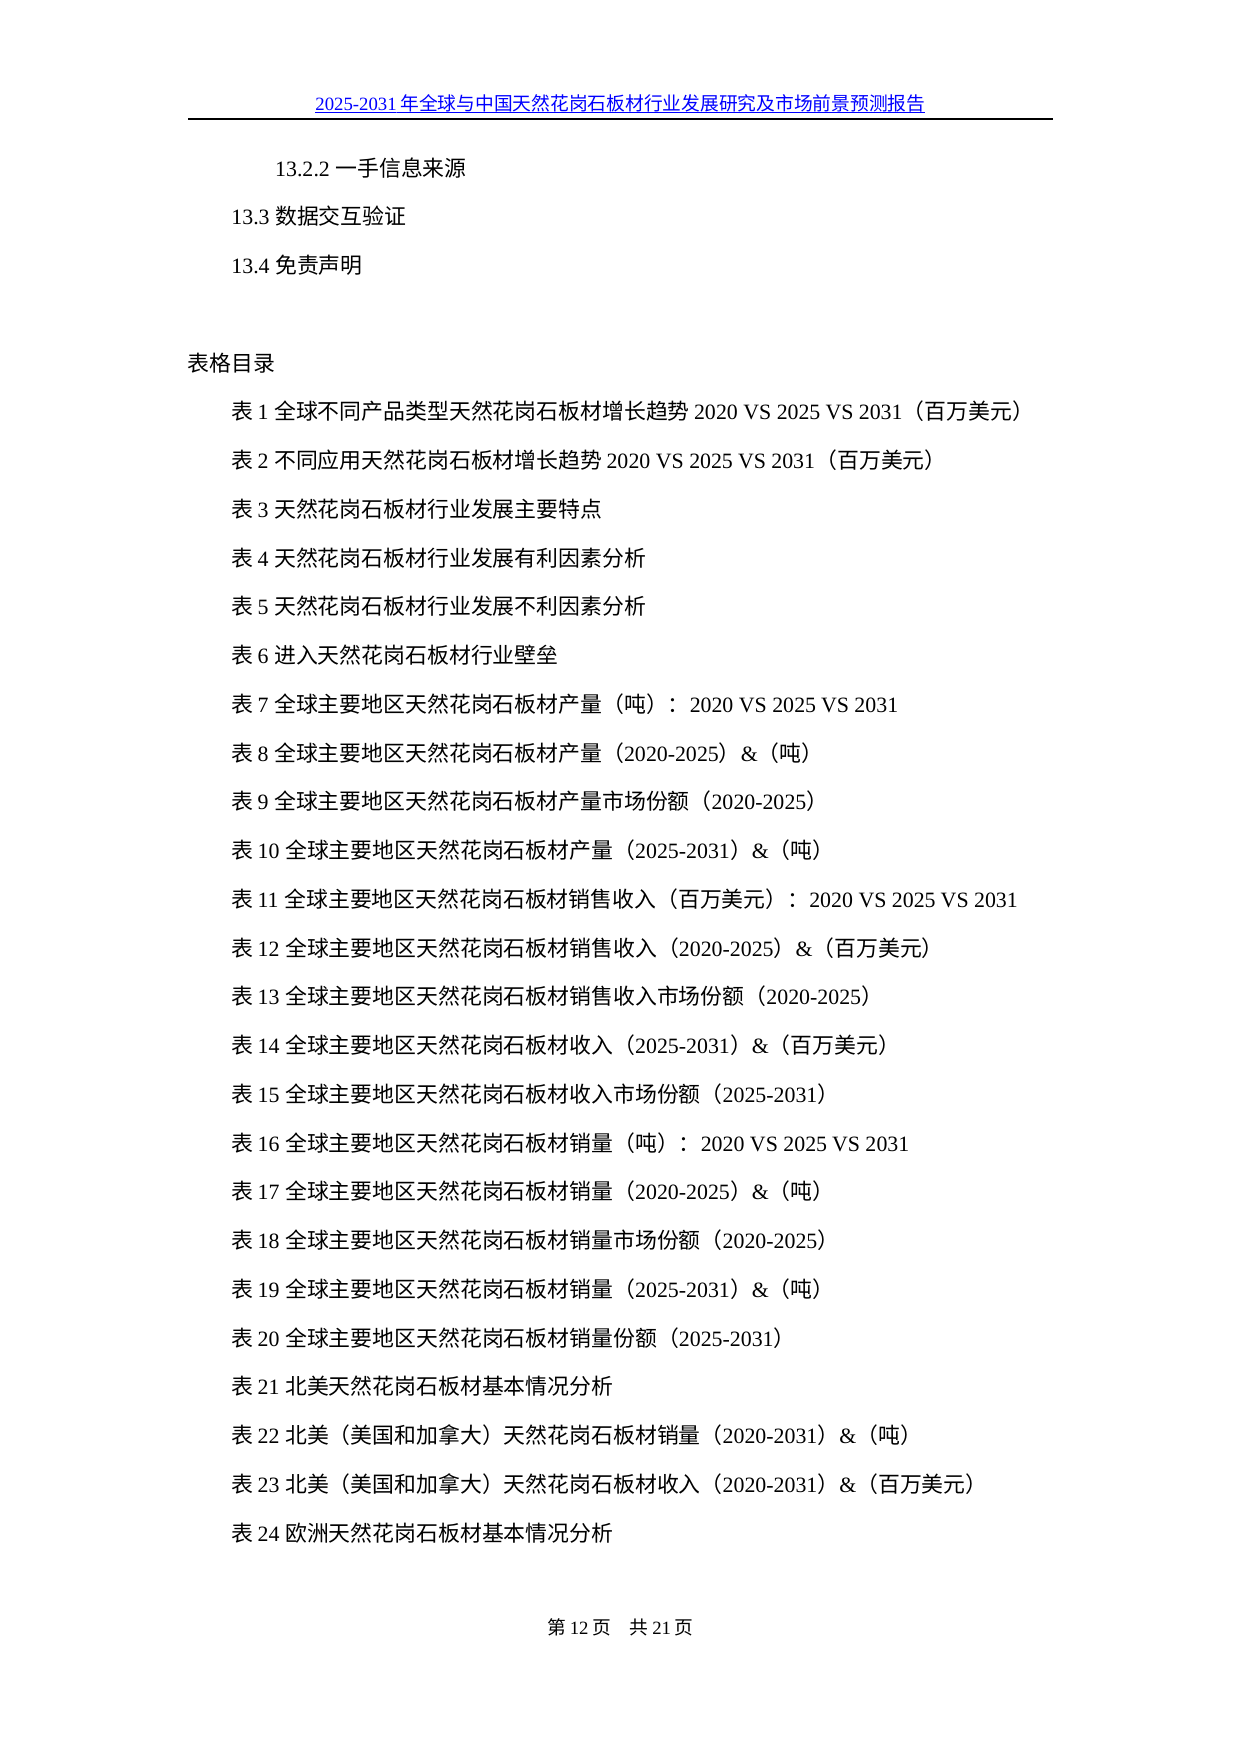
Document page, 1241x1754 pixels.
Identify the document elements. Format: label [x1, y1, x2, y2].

text [187, 150, 1053, 1548]
